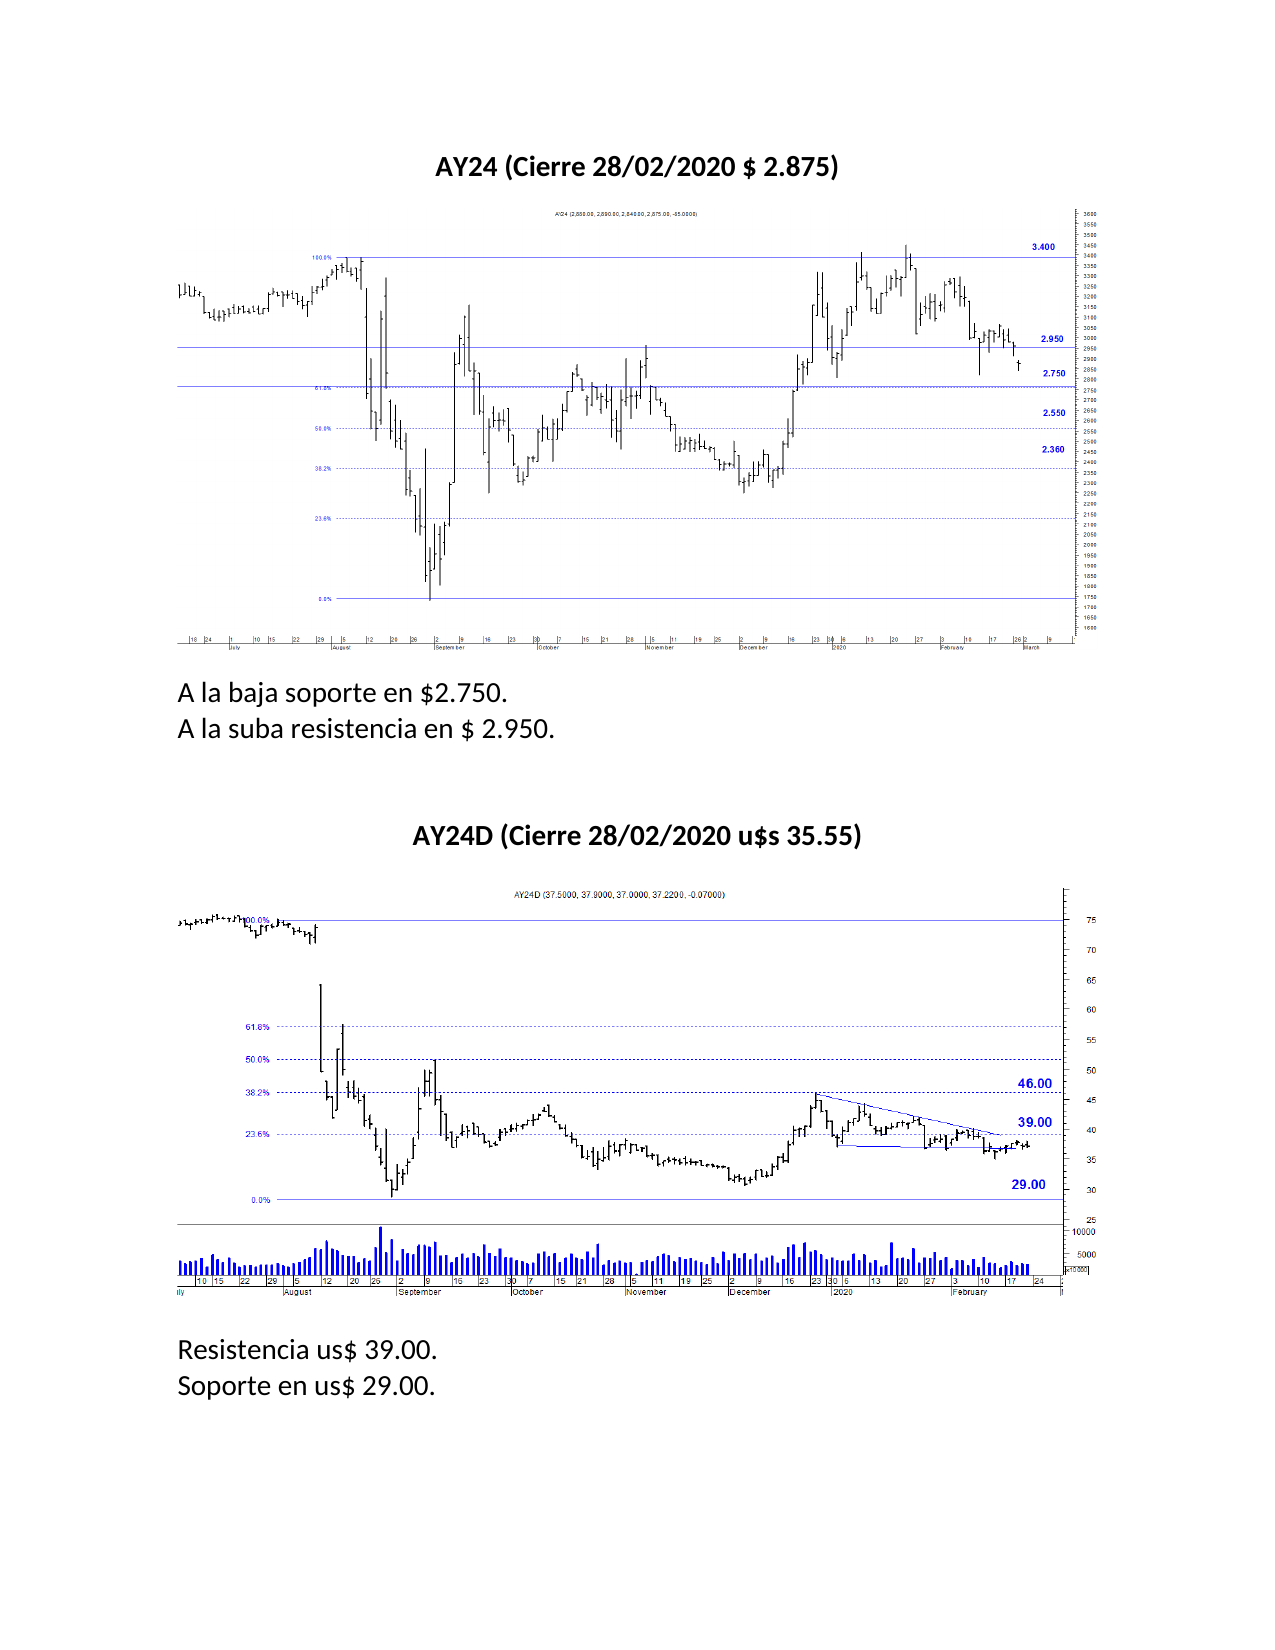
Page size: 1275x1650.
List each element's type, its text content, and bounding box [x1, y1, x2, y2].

text Resistencia us$ 39.00. [177, 1331, 1098, 1367]
text A la suba resistencia en $ 2.950. [177, 710, 1098, 746]
text AY24D (Cierre 28/02/2020 u$s 35.55) [177, 817, 1098, 852]
text Soporte en us$ 29.00. [177, 1367, 1098, 1402]
picture [177, 209, 1098, 650]
text A la baja soporte en $2.750. [177, 674, 1098, 710]
picture [177, 888, 1098, 1296]
text AY24 (Cierre 28/02/2020 $ 2.875) [177, 148, 1098, 183]
